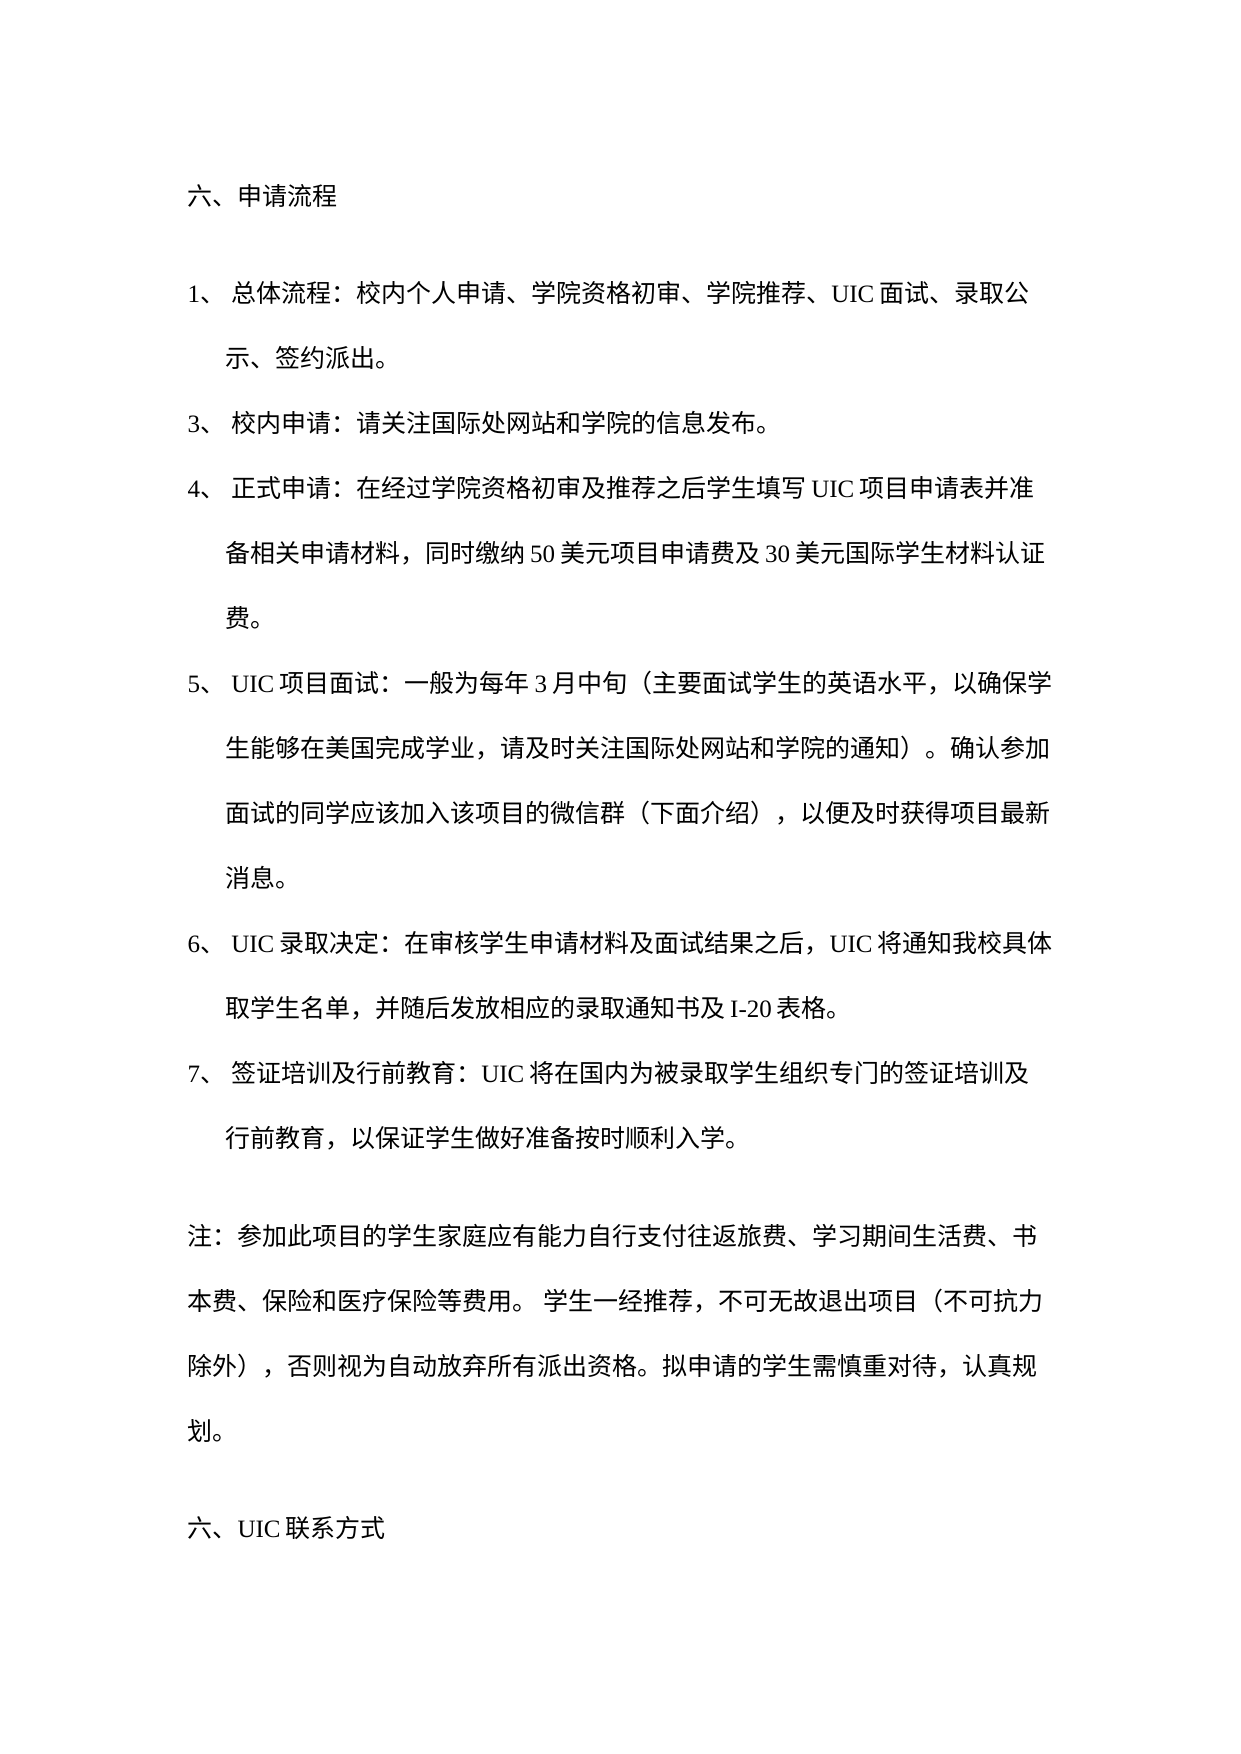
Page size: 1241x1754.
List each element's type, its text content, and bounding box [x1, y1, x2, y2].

text 注：参加此项目的学生家庭应有能力自行支付往返旅费、学习期间生活费、书本费、保险和医疗保险等费用。 学生一经推荐，不可无故退出项目（不可抗力除外），否则视为自动放弃所有派出资格。拟申请的学生需慎重对待，认真规划。 [187, 1202, 1053, 1462]
list 签证培训及行前教育：UIC将在国内为被录取学生组织专门的签证培训及行前教育，以保证学生做好准备按时顺利入学。 [187, 1039, 1053, 1169]
text 六、UIC联系方式 [187, 1494, 1053, 1559]
list UIC录取决定：在审核学生申请材料及面试结果之后，UIC将通知我校具体取学生名单，并随后发放相应的录取通知书及I-20表格。 [187, 909, 1053, 1039]
list 总体流程：校内个人申请、学院资格初审、学院推荐、UIC面试、录取公示、签约派出。 [187, 259, 1053, 389]
list 正式申请：在经过学院资格初审及推荐之后学生填写UIC项目申请表并准备相关申请材料，同时缴纳50美元项目申请费及30美元国际学生材料认证费。 [187, 454, 1053, 649]
list UIC项目面试：一般为每年3月中旬（主要面试学生的英语水平，以确保学生能够在美国完成学业，请及时关注国际处网站和学院的通知）。确认参加面试的同学应该加入该项目的微信群（下面介绍），以便及时获得项目最新消息。 [187, 649, 1053, 909]
list 校内申请：请关注国际处网站和学院的信息发布。 [187, 389, 1053, 454]
text 六、申请流程 [187, 162, 1053, 227]
